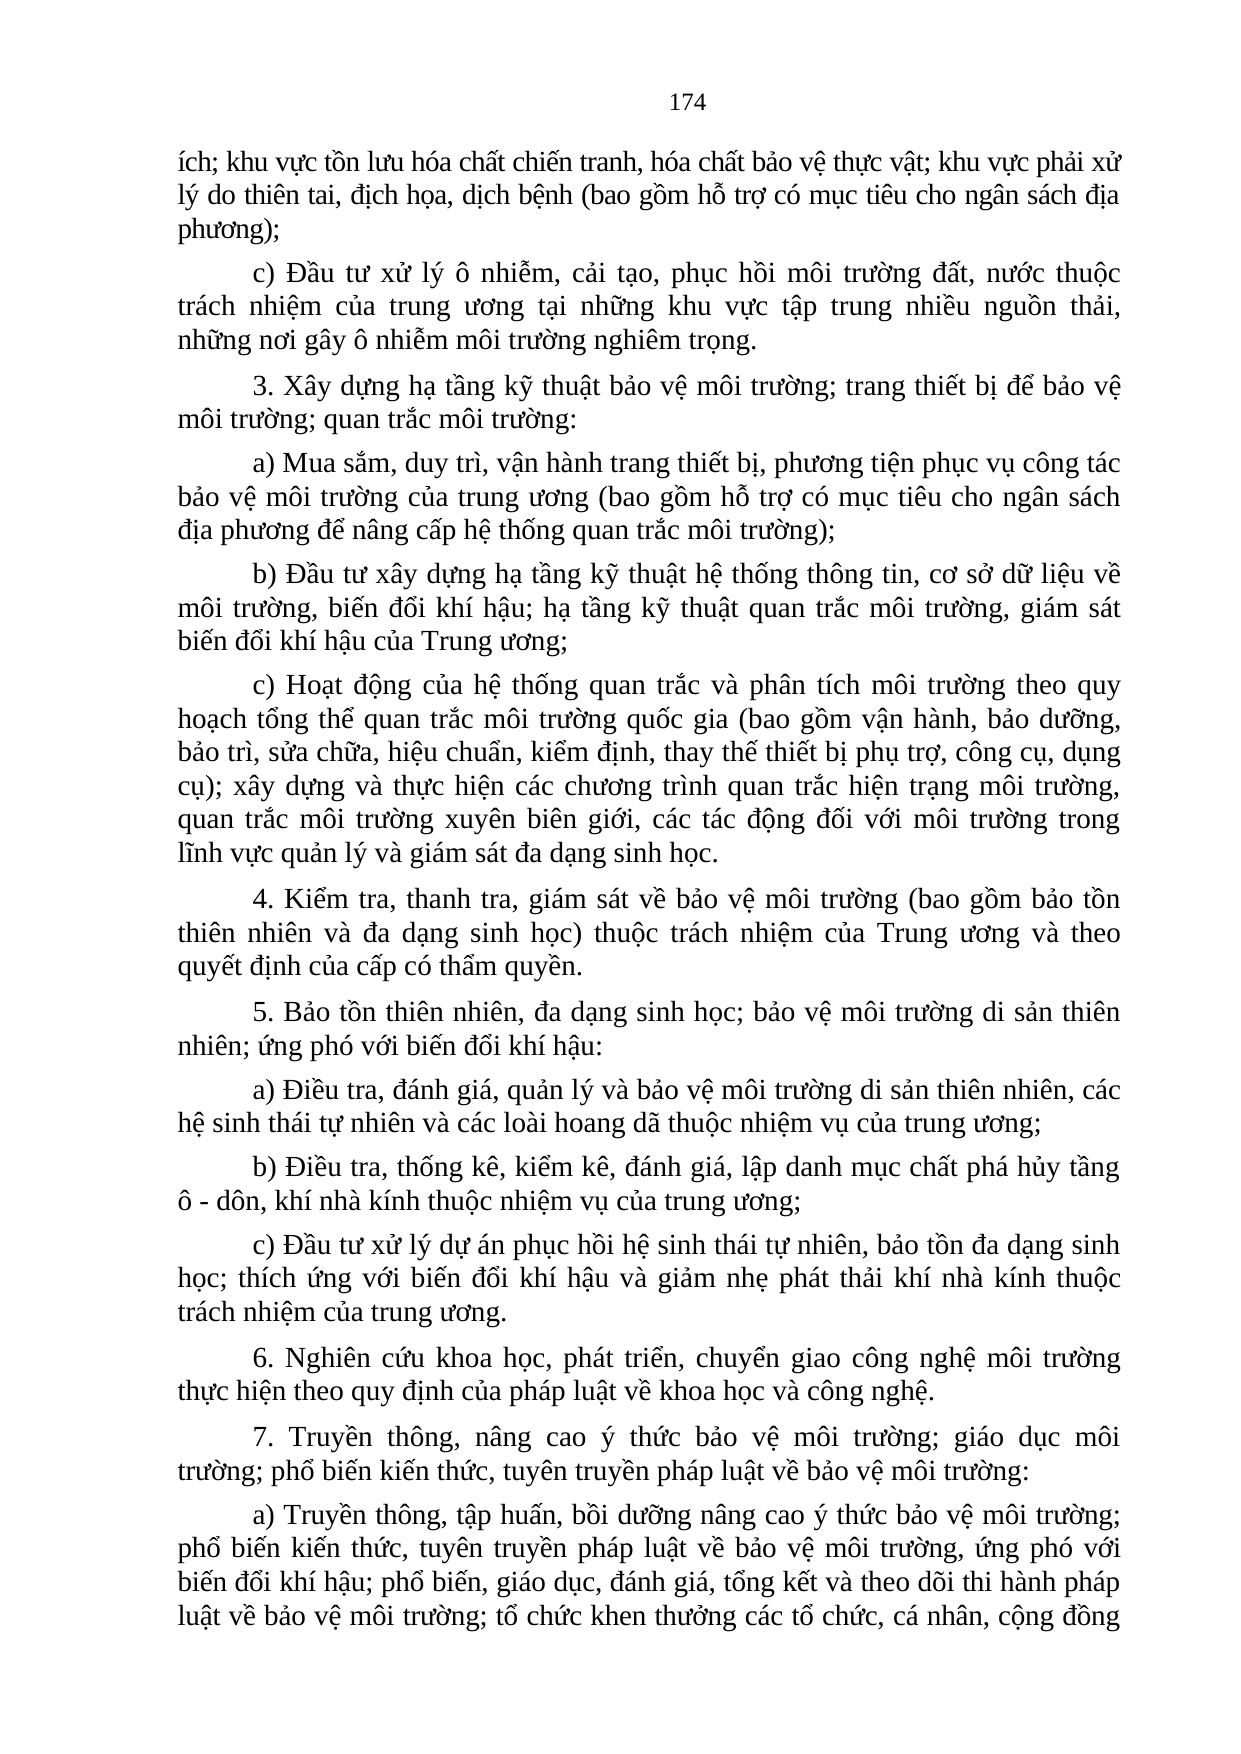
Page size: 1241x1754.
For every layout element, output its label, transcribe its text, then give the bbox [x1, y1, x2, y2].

text b) Điều tra, thống kê, kiểm kê, đánh giá, lập danh mục chất phá hủy tầng ô - dôn, khí nhà kính thuộc nhiệm vụ của trung ương; [177, 1149, 1122, 1216]
text 6. Nghiên cứu khoa học, phát triển, chuyển giao công nghệ môi trường thực hiện theo quy định của pháp luật về khoa học và công nghệ. [177, 1340, 1122, 1407]
text b) Đầu tư xây dựng hạ tầng kỹ thuật hệ thống thông tin, cơ sở dữ liệu về môi trường, biến đổi khí hậu; hạ tầng kỹ thuật quan trắc môi trường, giám sát biến đổi khí hậu của Trung ương; [177, 556, 1122, 657]
text c) Đầu tư xử lý ô nhiễm, cải tạo, phục hồi môi trường đất, nước thuộc trách nhiệm của trung ương tại những khu vực tập trung nhiều nguồn thải, những nơi gây ô nhiễm môi trường nghiêm trọng. [177, 255, 1122, 355]
text 3. Xây dựng hạ tầng kỹ thuật bảo vệ môi trường; trang thiết bị để bảo vệ môi trường; quan trắc môi trường: [177, 368, 1122, 435]
text a) Mua sắm, duy trì, vận hành trang thiết bị, phương tiện phục vụ công tác bảo vệ môi trường của trung ương (bao gồm hỗ trợ có mục tiêu cho ngân sách địa phương để nâng cấp hệ thống quan trắc môi trường); [177, 445, 1122, 546]
text 4. Kiểm tra, thanh tra, giám sát về bảo vệ môi trường (bao gồm bảo tồn thiên nhiên và đa dạng sinh học) thuộc trách nhiệm của Trung ương và theo quyết định của cấp có thẩm quyền. [177, 881, 1122, 982]
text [177, 1497, 1122, 1631]
text c) Đầu tư xử lý dự án phục hồi hệ sinh thái tự nhiên, bảo tồn đa dạng sinh học; thích ứng với biến đổi khí hậu và giảm nhẹ phát thải khí nhà kính thuộc trách nhiệm của trung ương. [177, 1227, 1122, 1327]
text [177, 144, 1122, 244]
text 7. Truyền thông, nâng cao ý thức bảo vệ môi trường; giáo dục môi trường; phổ biến kiến thức, tuyên truyền pháp luật về bảo vệ môi trường: [177, 1419, 1122, 1487]
text a) Điều tra, đánh giá, quản lý và bảo vệ môi trường di sản thiên nhiên, các hệ sinh thái tự nhiên và các loài hoang dã thuộc nhiệm vụ của trung ương; [177, 1072, 1122, 1139]
text c) Hoạt động của hệ thống quan trắc và phân tích môi trường theo quy hoạch tổng thể quan trắc môi trường quốc gia (bao gồm vận hành, bảo dưỡng, bảo trì, sửa chữa, hiệu chuẩn, kiểm định, thay thế thiết bị phụ trợ, công cụ, dụng cụ); xây dựng và thực hiện các chương trình quan trắc hiện trạng môi trường, quan trắc môi trường xuyên biên giới, các tác động đối với môi trường trong lĩnh vực quản lý và giám sát đa dạng sinh học. [177, 667, 1122, 869]
text 5. Bảo tồn thiên nhiên, đa dạng sinh học; bảo vệ môi trường di sản thiên nhiên; ứng phó với biến đổi khí hậu: [177, 994, 1122, 1061]
